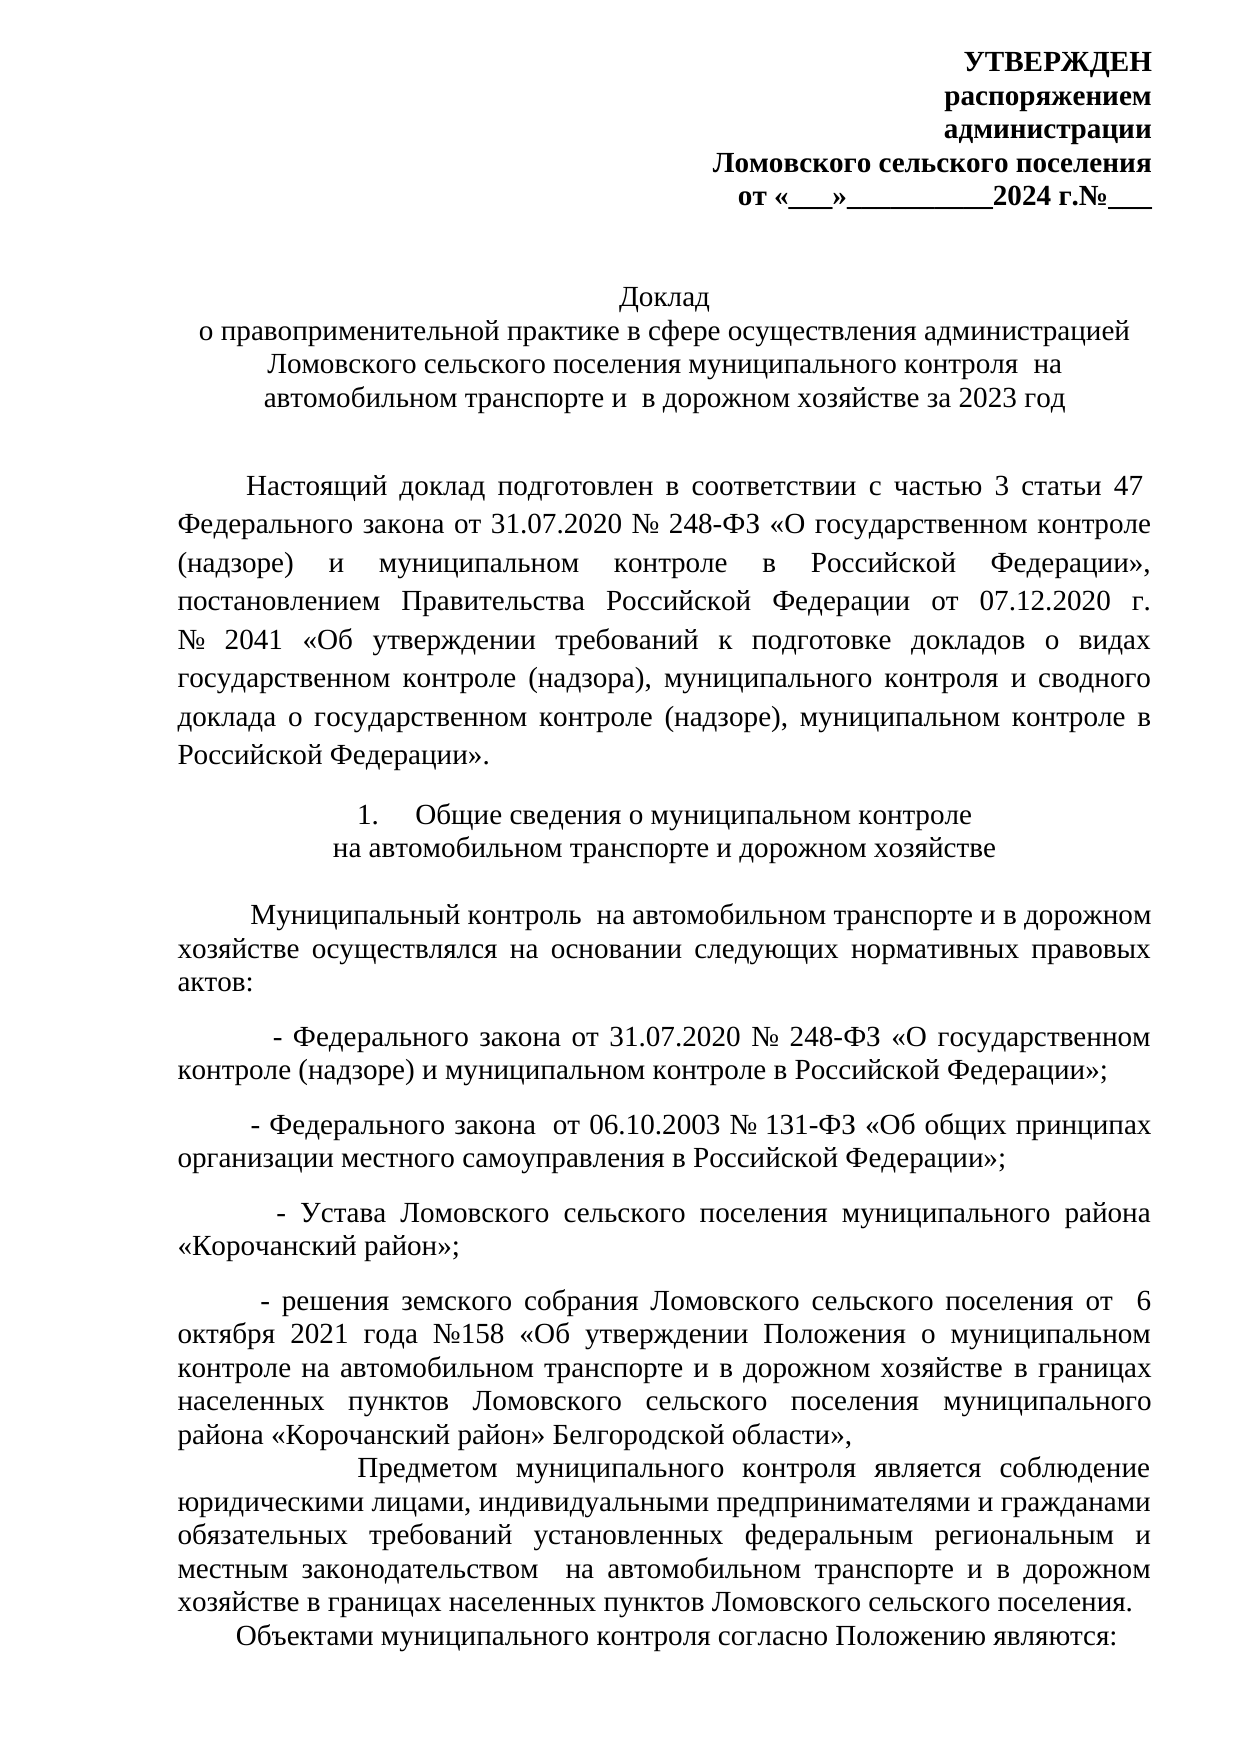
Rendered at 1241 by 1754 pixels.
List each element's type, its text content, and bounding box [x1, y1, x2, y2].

text Объектами муниципального контроля согласно Положению являются: [177, 1618, 1152, 1652]
text о правоприменительной практике в сфере осуществления администрацией Ломовского сельского поселения муниципального контроля на автомобильном транспорте и в дорожном хозяйстве за 2023 год [177, 313, 1152, 413]
text - Устава Ломовского сельского поселения муниципального района «Корочанский район»; [177, 1195, 1152, 1262]
text Муниципальный контроль на автомобильном транспорте и в дорожном хозяйстве осуществлялся на основании следующих нормативных правовых актов: [177, 897, 1152, 998]
text Настоящий доклад подготовлен в соответствии с частью 3 статьи 47 Федерального закона от 31.07.2020 № 248-ФЗ «О государственном контроле (надзоре) и муниципальном контроле в Российской Федерации», постановлением Правительства Российской Федерации от 07.12.2020 г. № 2041 «Об утверждении требований к подготовке докладов о видах государственном контроле (надзора), муниципального контроля и сводного доклада о государственном контроле (надзоре), муниципальном контроле в Российской Федерации». [177, 468, 1152, 771]
text 1. Общие сведения о муниципальном контроле [177, 797, 1152, 830]
text - Федерального закона от 06.10.2003 № 131-ФЗ «Об общих принципах организации местного самоуправления в Российской Федерации»; [177, 1107, 1152, 1174]
text Ломовского сельского поселения [177, 145, 1152, 178]
text на автомобильном транспорте и дорожном хозяйстве [177, 830, 1152, 864]
text от «___»__________2024 г.№___ [177, 178, 1152, 212]
text - решения земского собрания Ломовского сельского поселения от 6 октября 2021 года №158 «Об утверждении Положения о муниципальном контроле на автомобильном транспорте и в дорожном хозяйстве в границах населенных пунктов Ломовского сельского поселения муниципального района «Корочанский район» Белгородской области», [177, 1283, 1152, 1450]
text - Федерального закона от 31.07.2020 № 248-ФЗ «О государственном контроле (надзоре) и муниципальном контроле в Российской Федерации»; [177, 1019, 1152, 1086]
text распоряжением администрации [177, 78, 1152, 145]
text УТВЕРЖДЕН [177, 44, 1152, 78]
text Предметом муниципального контроля является соблюдение юридическими лицами, индивидуальными предпринимателями и гражданами обязательных требований установленных федеральным региональным и местным законодательством на автомобильном транспорте и в дорожном хозяйстве в границах населенных пунктов Ломовского сельского поселения. [177, 1450, 1152, 1618]
text Доклад [177, 279, 1152, 313]
